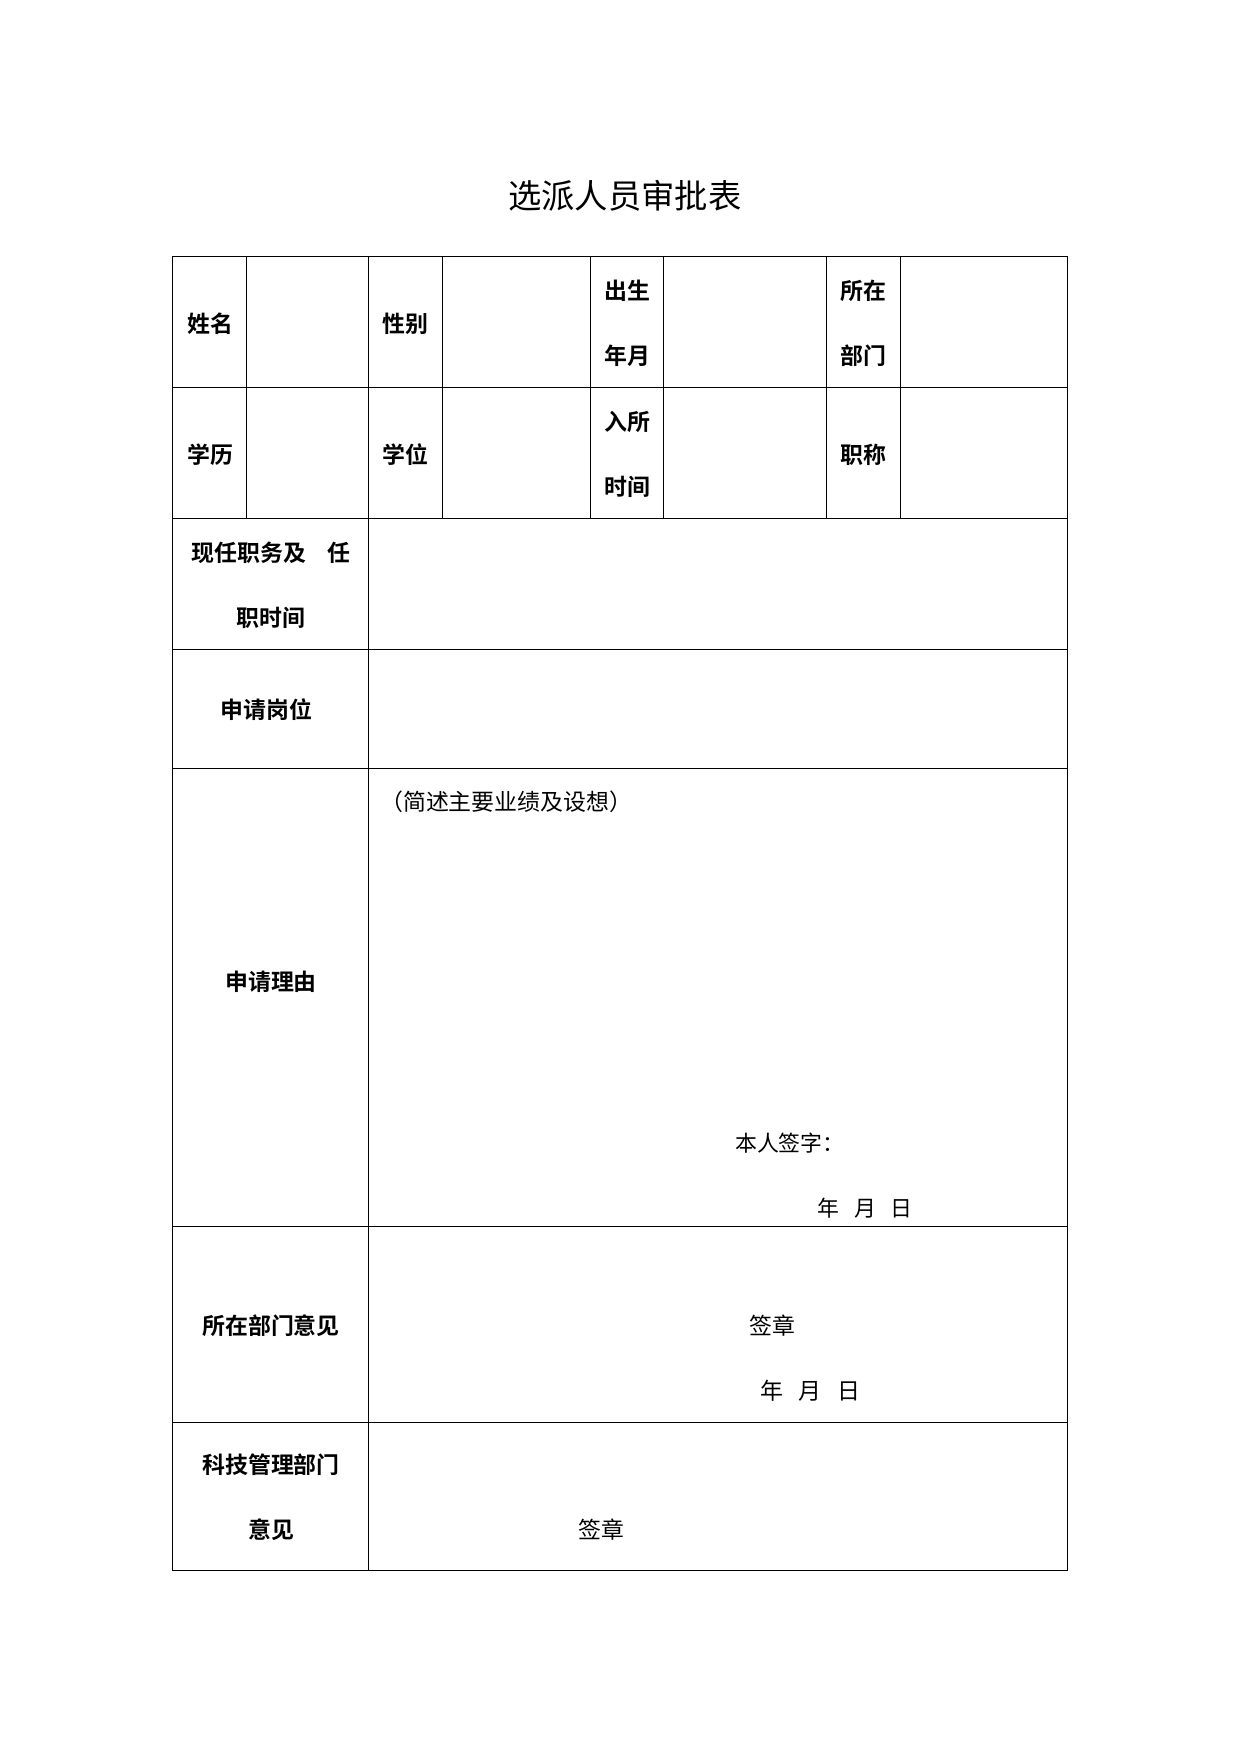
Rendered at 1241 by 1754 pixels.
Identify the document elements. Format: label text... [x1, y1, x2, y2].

table_cell [369, 650, 1067, 767]
table_cell [443, 388, 590, 518]
table_header 出生年月 [591, 257, 663, 387]
table_cell 职称 [827, 388, 900, 518]
table_cell [664, 388, 826, 518]
table_header 性别 [369, 257, 442, 387]
table_header [443, 257, 590, 387]
table_cell 科技管理部门 意见 [173, 1423, 368, 1569]
table_header [901, 257, 1067, 387]
table_cell [901, 388, 1067, 518]
table_cell 学历 [173, 388, 246, 518]
table_cell 入所 时间 [591, 388, 663, 518]
table_header 姓名 [173, 257, 246, 387]
table_cell （简述主要业绩及设想） 本人签字： 年 月 日 [369, 769, 1067, 1226]
text 选派人员审批表 [187, 162, 1053, 227]
table_cell 申请岗位 [173, 650, 368, 767]
table_cell 签章 年 月 日 [369, 1227, 1067, 1422]
table_cell [247, 388, 368, 518]
table_cell 申请理由 [173, 769, 368, 1226]
table_cell 签章 年 月 日 [369, 1423, 1067, 1569]
table_cell 现任职务及 任职时间 [173, 519, 368, 649]
table_header [247, 257, 368, 387]
table_cell 学位 [369, 388, 442, 518]
table_header [664, 257, 826, 387]
table_cell 所在部门意见 [173, 1227, 368, 1422]
table_cell [369, 519, 1067, 649]
table_header 所在部门 [827, 257, 900, 387]
